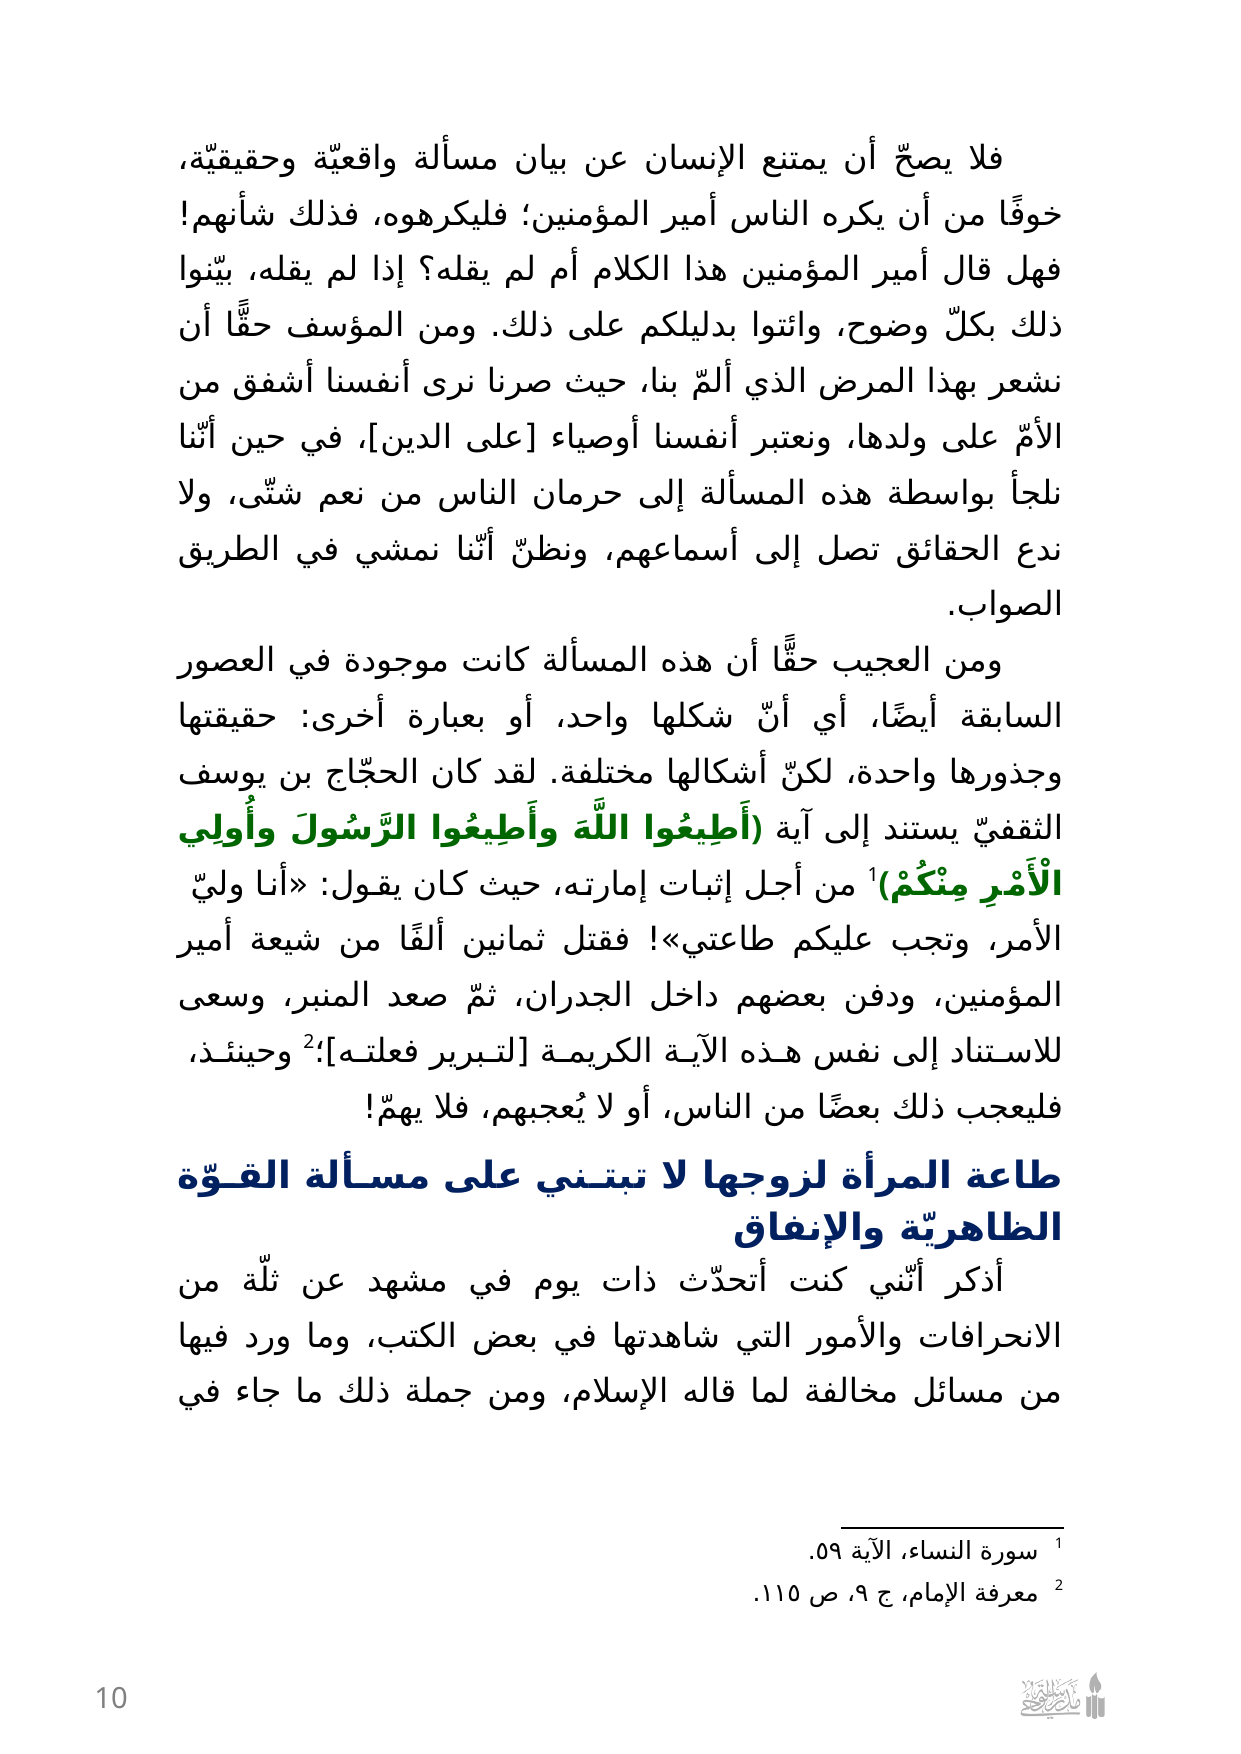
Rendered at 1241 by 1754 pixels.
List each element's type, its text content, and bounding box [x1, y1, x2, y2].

picture [1020, 1672, 1105, 1719]
text فلا يصحّ أن يمتنع الإنسان عن بيان مسألة واقعيّة وحقيقيّة، خوفًا من أن يكره الناس أمير المؤمنين؛ فليكرهوه، فذلك شأنهم! فهل قال أمير المؤمنين هذا الكلام أم لم يقله؟ إذا لم يقله، بيّنوا ذلك بكلّ وضوح، وائتوا بدليلكم على ذلك. ومن المؤسف حقًّا أن نشعر بهذا المرض الذي ألمّ بنا، حيث صرنا نرى أنفسنا أشفق من الأمّ على ولدها، ونعتبر أنفسنا أوصياء [على الدين]، في حين أنّنا نلجأ بواسطة هذه المسألة إلى حرمان الناس من نعم شتّى، ولا ندع الحقائق تصل إلى أسماعهم، ونظنّ أنّنا نمشي في الطريق الصواب. [177, 136, 1063, 638]
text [177, 1258, 1063, 1425]
title طاعة المرأة لزوجها لا تبتني على مسألة القوّة الظاهريّة والإنفاق [177, 1153, 1063, 1249]
text ومن العجيب حقًّا أن هذه المسألة كانت موجودة في العصور السابقة أيضًا، أي أنّ شكلها واحد، أو بعبارة أخرى: حقيقتها وجذورها واحدة، لكنّ أشكالها مختلفة. لقد كان الحجّاج بن يوسف الثقفيّ يستند إلى آية ﴿أَطِيعُوا اللَّهَ وأَطِيعُوا الرَّسُولَ وأُولِي الْأَمْرِ مِنْكُمْ﴾ من أجل إثبات إمارته، حيث كان يقول: «أنا وليّ الأمر، وتجب عليكم طاعتي»! فقتل ثمانين ألفًا من شيعة أمير المؤمنين، ودفن بعضهم داخل الجدران، ثمّ صعد المنبر، وسعى للاستناد إلى نفس هذه الآية الكريمة [لتبرير فعلته]؛ وحينئذ، فليعجب ذلك بعضًا من الناس، أو لا يُعجبهم، فلا يهمّ! [177, 638, 1063, 1141]
